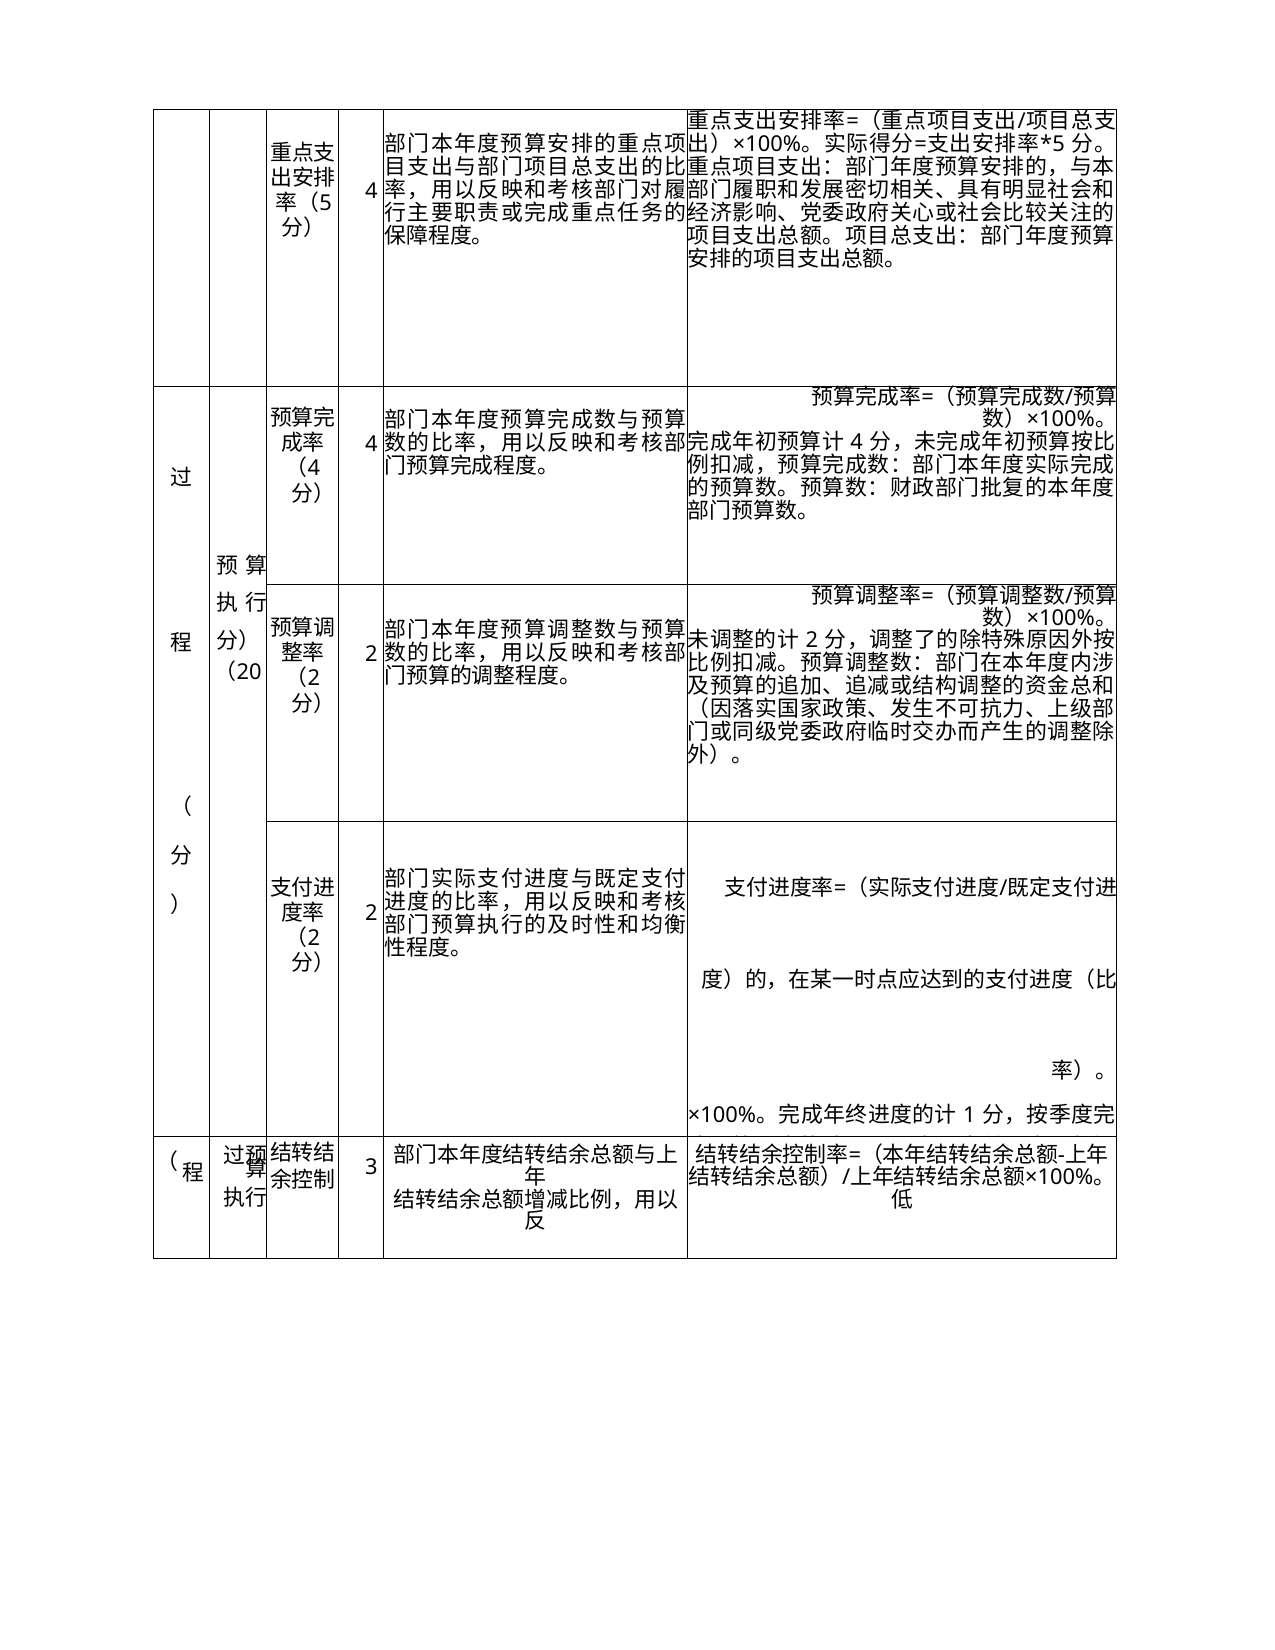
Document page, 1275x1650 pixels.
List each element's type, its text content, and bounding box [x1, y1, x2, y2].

table_cell 支付进度率=（实际支付进度/既定支付进度）的，在某一时点应达到的支付进度（比率）。 ×100%。完成年终进度的计 1 分，按季度完成预算进度的计 1 分。实际支付进度：部门在某一时点的支出预算执行总数与年度支出预算数的比率。既定支付进度：由部门在申报部门整体绩效目标时，参照序时支付进度、前三年支付进度、同级部门平均支付进度水平等确定 [688, 822, 1116, 1136]
table_cell 4 [339, 387, 383, 584]
table_cell 预算 执行 分） （20 [210, 387, 266, 1136]
table_cell 部门本年度预算完成数与预算数的比率，用以反映和考核部门预算完成程度。 [384, 387, 687, 584]
table_cell 预算完成率（4 分） [267, 387, 338, 584]
table_cell 预算完成率=（预算完成数/预算数）×100%。 完成年初预算计 4 分，未完成年初预算按比例扣减，预算完成数：部门本年度实际完成的预算数。预算数：财政部门批复的本年度部门预算数。 [688, 387, 1116, 584]
table_cell 3 [339, 1137, 383, 1258]
table_cell 支付进度率（2 分） [267, 822, 338, 1136]
table_cell 过预算 执行 [210, 1137, 266, 1258]
table_cell 部门实际支付进度与既定支付进度的比率，用以反映和考核部门预算执行的及时性和均衡性程度。 [384, 822, 687, 1136]
table_cell 2 [339, 585, 383, 821]
table_cell 预算调整率=（预算调整数/预算数）×100%。 未调整的计 2 分，调整了的除特殊原因外按比例扣减。预算调整数：部门在本年度内涉及预算的追加、追减或结构调整的资金总和（因落实国家政策、发生不可抗力、上级部门或同级党委政府临时交办而产生的调整除外）。 [688, 585, 1116, 821]
table_cell 结转结余控制率=（本年结转结余总额-上年结转结余总额）/上年结转结余总额×100%。低 [688, 1137, 1116, 1258]
table_cell 过 程 （ 分 ） [154, 387, 209, 1136]
table_cell [154, 1137, 209, 1258]
table_cell 重点支出安排 率（5 分） [267, 110, 338, 386]
table_cell 结转结余控制 [267, 1137, 338, 1258]
table_cell 重点支出安排率=（重点项目支出/项目总支出）×100%。实际得分=支出安排率*5 分。重点项目支出：部门年度预算安排的，与本部门履职和发展密切相关、具有明显社会和经济影响、党委政府关心或社会比较关注的项目支出总额。项目总支出：部门年度预算安排的项目支出总额。 [688, 110, 1116, 386]
table_cell 2 [339, 822, 383, 1136]
table_cell 部门本年度结转结余总额与上年 结转结余总额增减比例，用以反 [384, 1137, 687, 1258]
table_cell 部门本年度预算调整数与预算数的比率，用以反映和考核部门预算的调整程度。 [384, 585, 687, 821]
table_cell 部门本年度预算安排的重点项目支出与部门项目总支出的比率，用以反映和考核部门对履行主要职责或完成重点任务的保障程度。 [384, 110, 687, 386]
table_cell 预算调整率（2 分） [267, 585, 338, 821]
table_cell 4 [339, 110, 383, 386]
